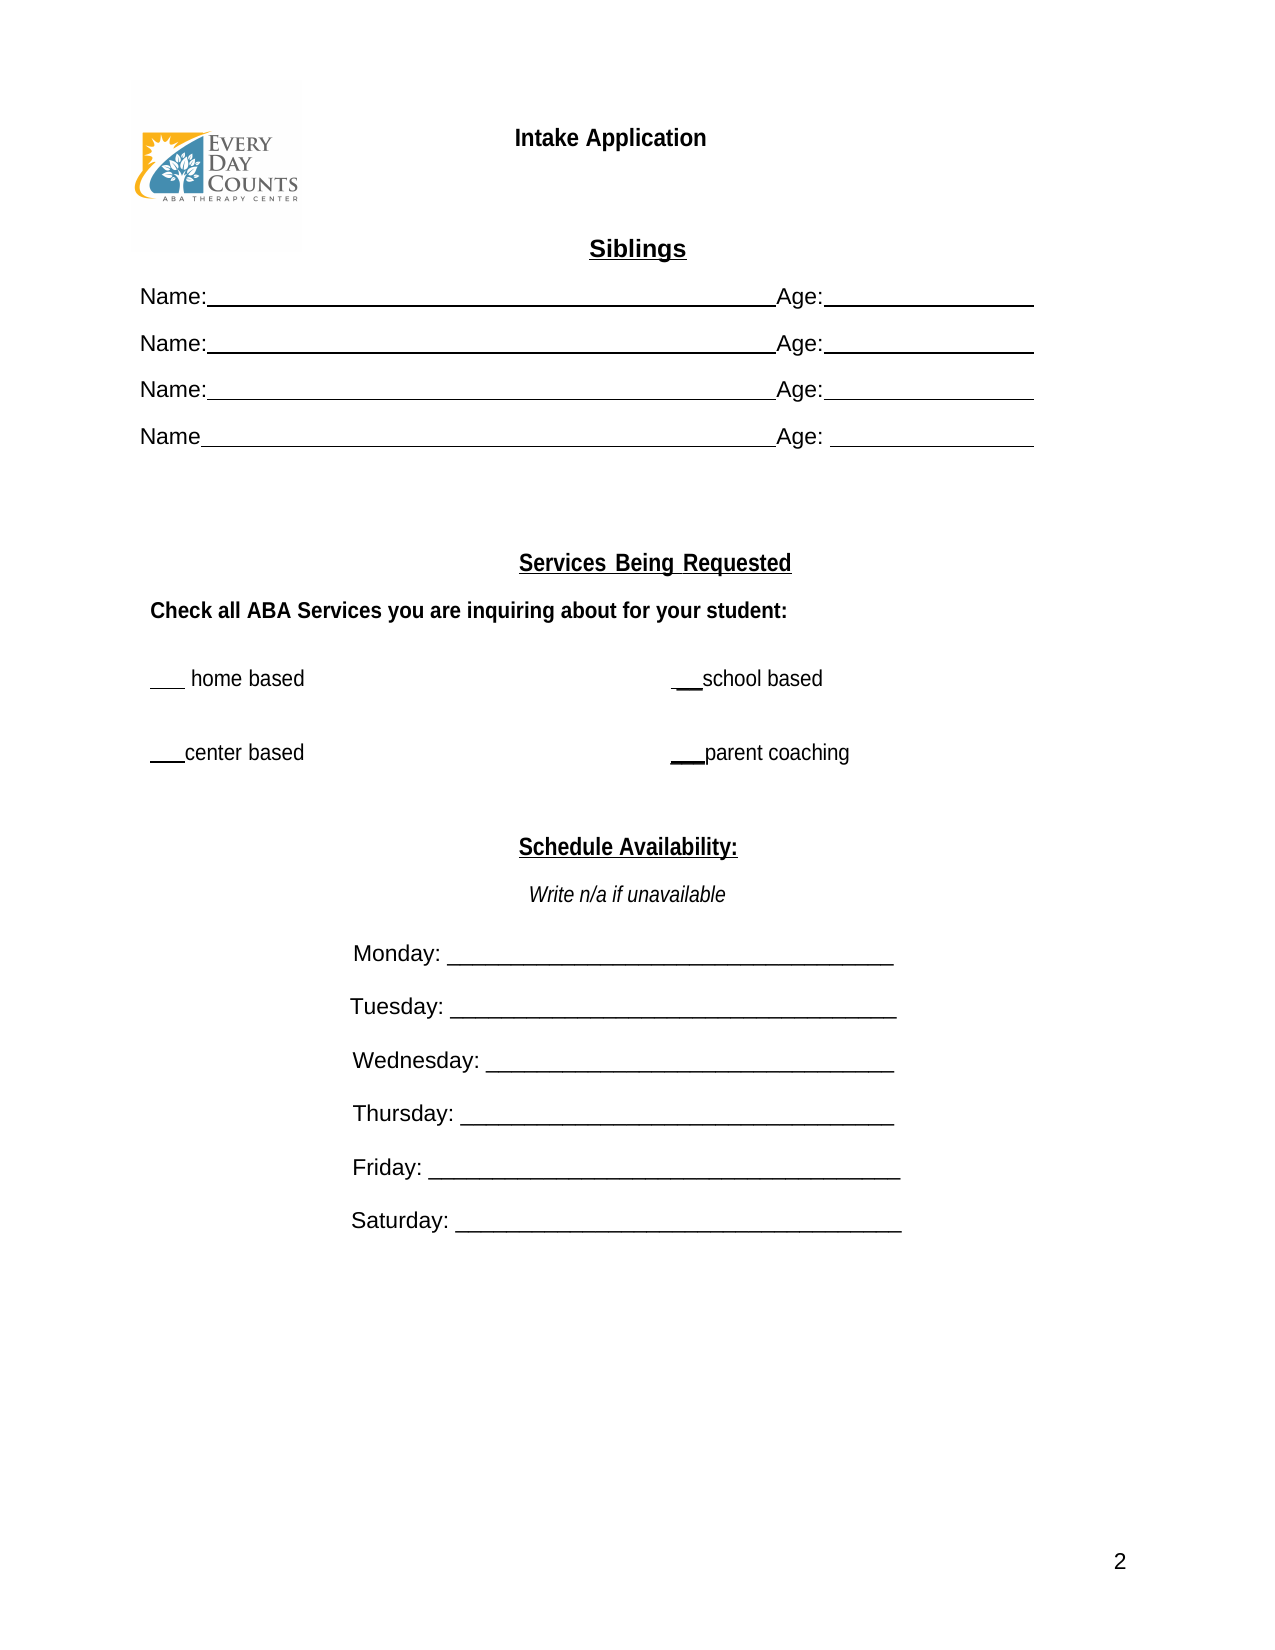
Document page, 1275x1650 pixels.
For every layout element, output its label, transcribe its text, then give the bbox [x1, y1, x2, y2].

text Siblings [467, 234, 809, 263]
text Tuesday: ___________________________________ [139, 993, 1106, 1020]
text Thursday: __________________________________ [139, 1100, 1106, 1127]
text Schedule Availability: [150, 832, 1106, 861]
text Write n/a if unavailable [150, 881, 1106, 908]
text center based ___parent coaching [150, 738, 1106, 765]
text Monday: ___________________________________ [139, 940, 1106, 966]
text home based __school based [150, 665, 1106, 691]
picture [130, 80, 302, 252]
text Saturday: ___________________________________ [139, 1207, 1106, 1234]
text Wednesday: ________________________________ [139, 1047, 1106, 1073]
text Services Being Requested Check all ABA Services you are inquiring about for your student: [150, 548, 810, 624]
text Friday: _____________________________________ [139, 1154, 1106, 1180]
text Name: Age: Name: Age: Name: Age: Name Age: [139, 283, 1034, 450]
